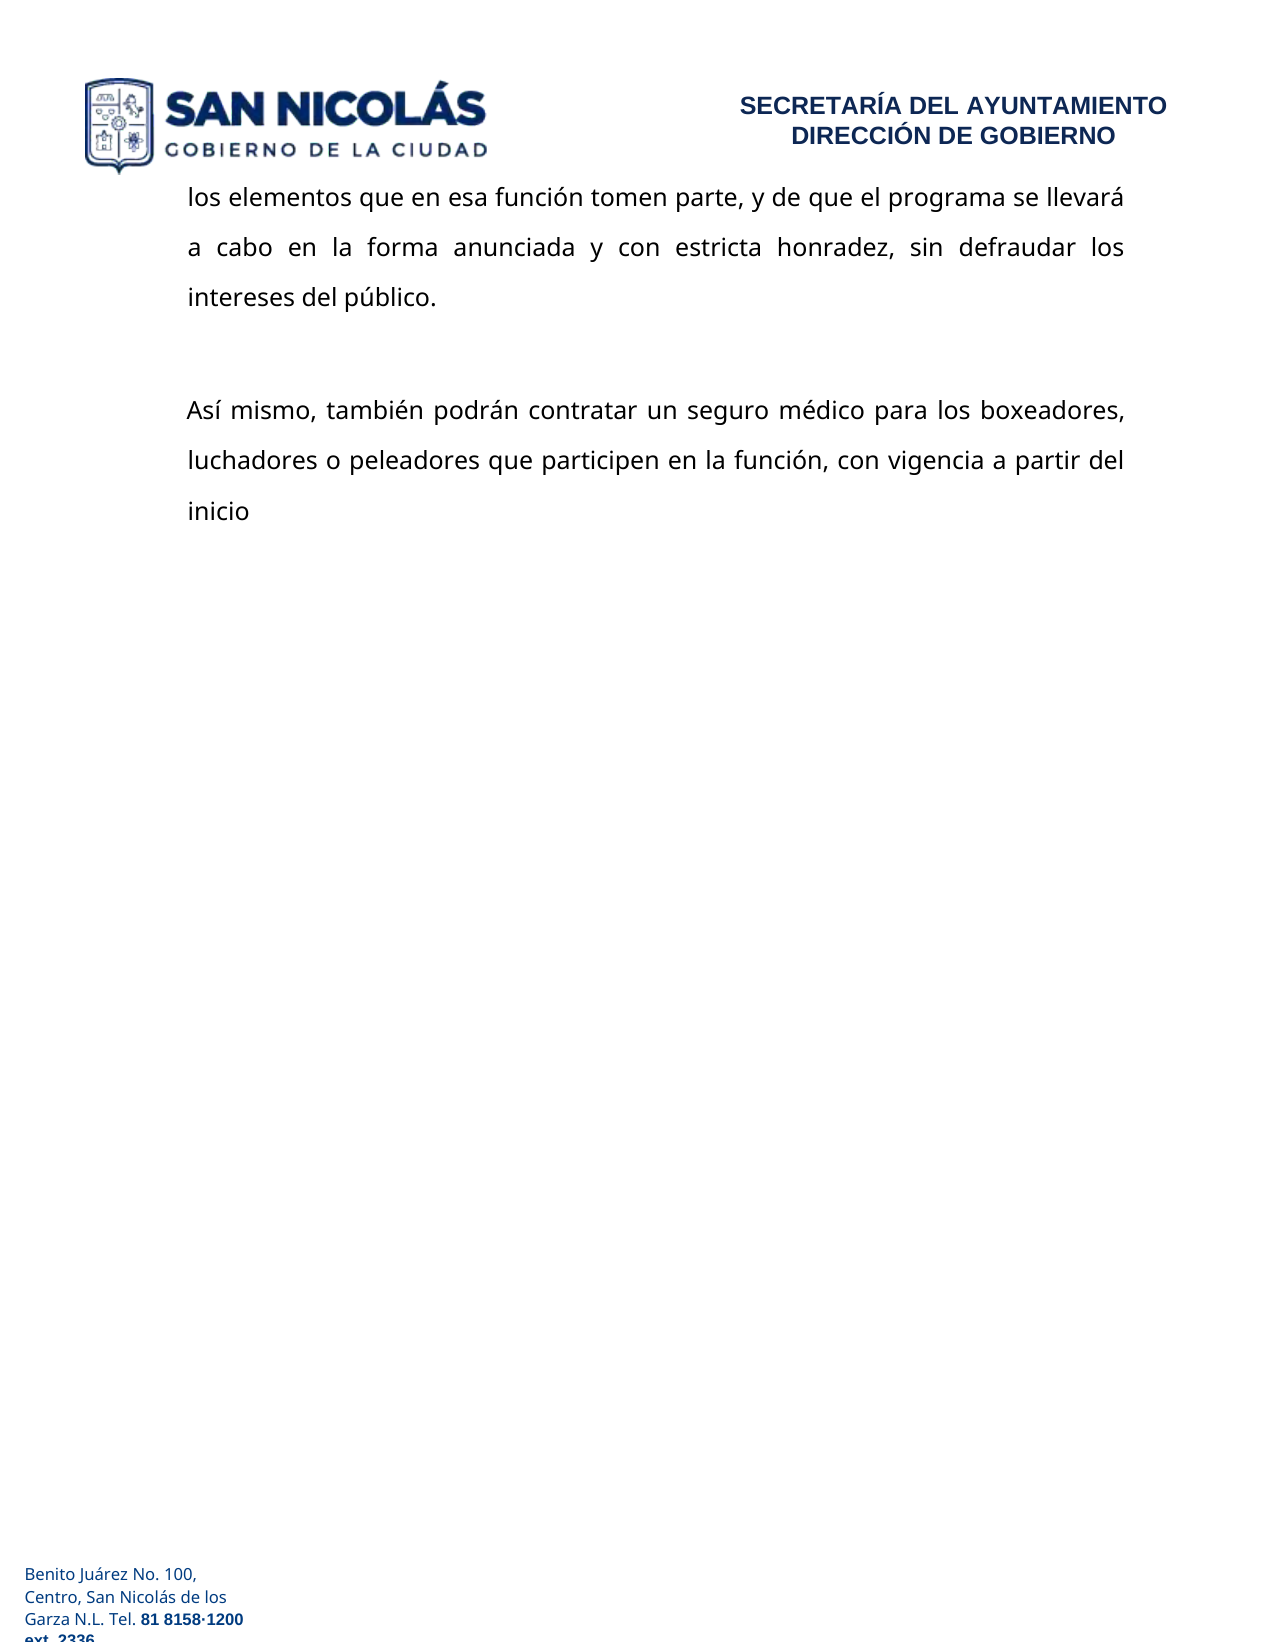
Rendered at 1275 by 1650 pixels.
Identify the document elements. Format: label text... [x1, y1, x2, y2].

text Así mismo, también podrán contratar un seguro médico para los boxeadores, luchadores o peleadores que participen en la función, con vigencia a partir del inicio [186, 392, 1126, 527]
picture [85, 78, 487, 175]
